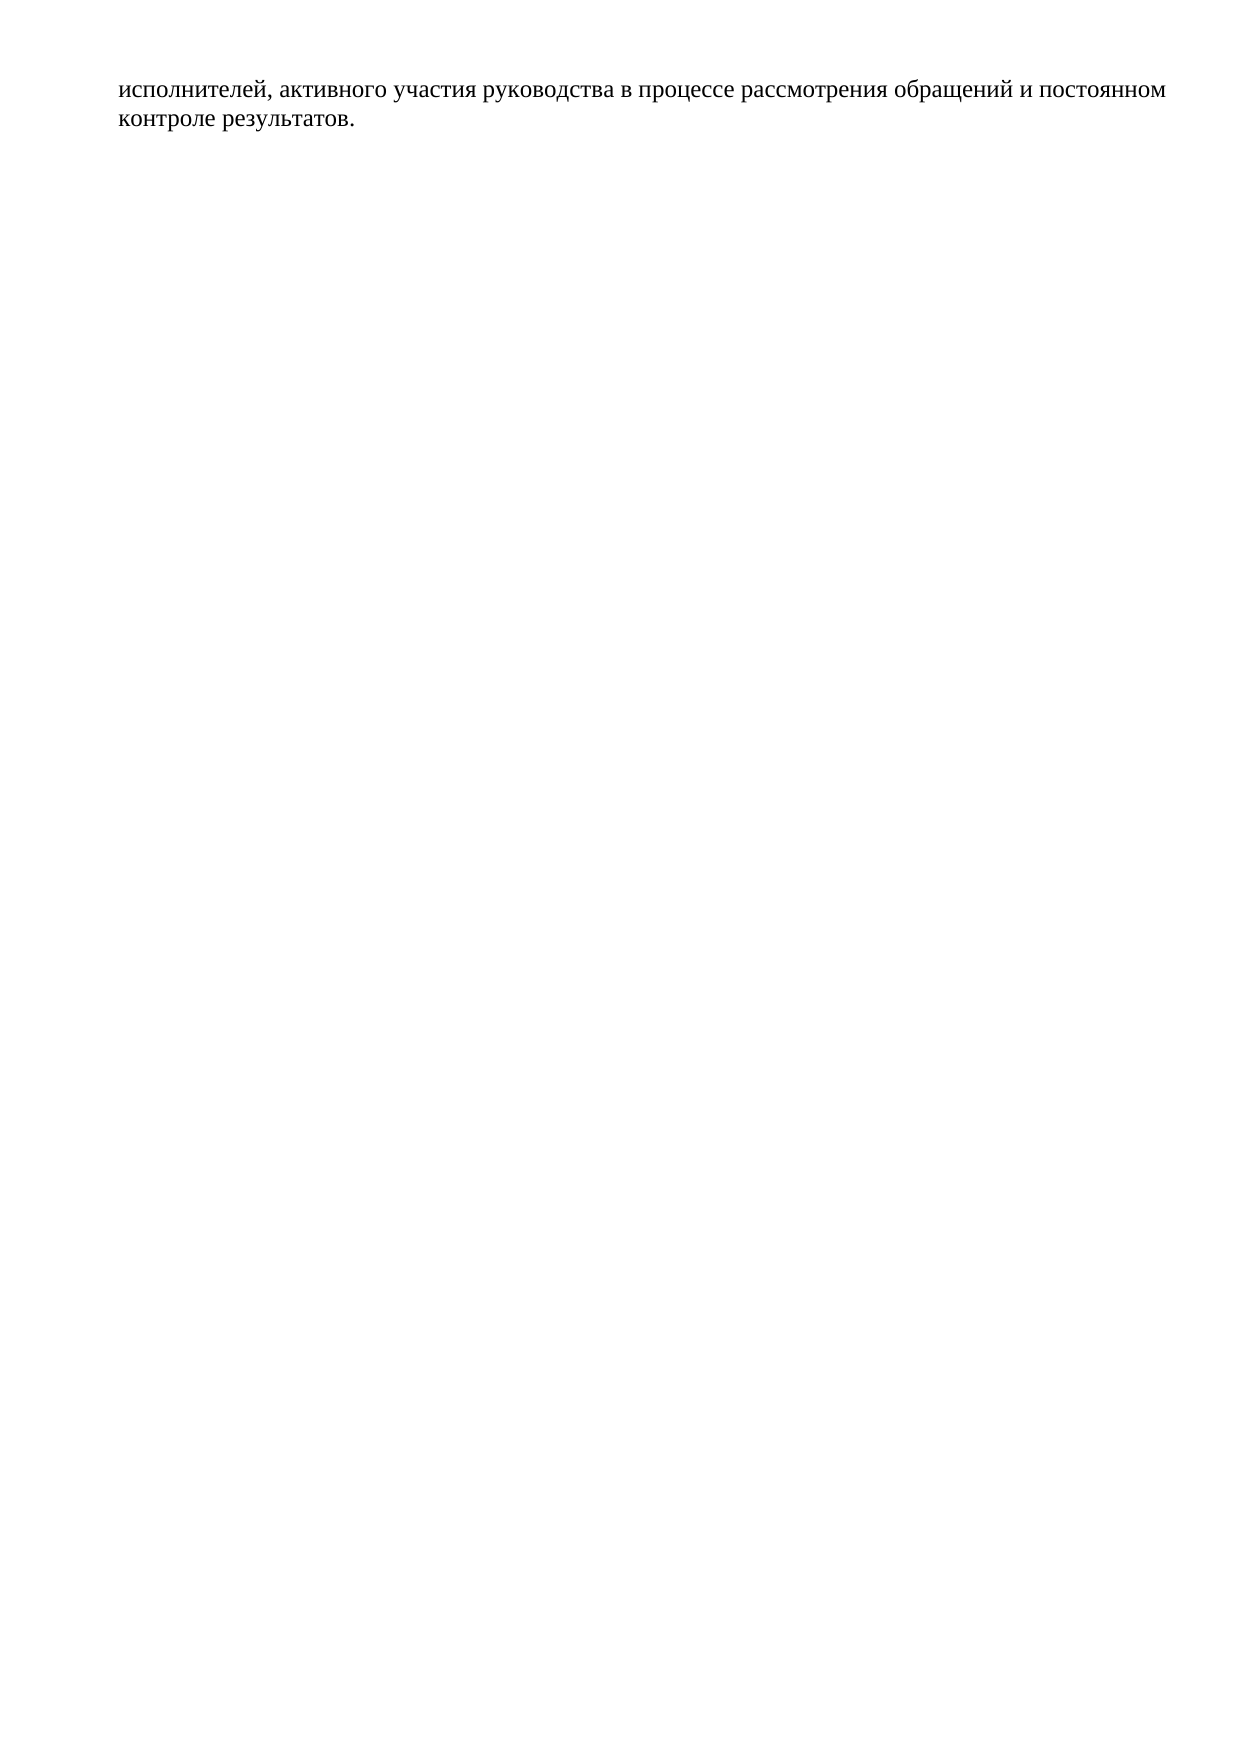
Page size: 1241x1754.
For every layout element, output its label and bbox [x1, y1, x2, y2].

text [118, 74, 1167, 131]
